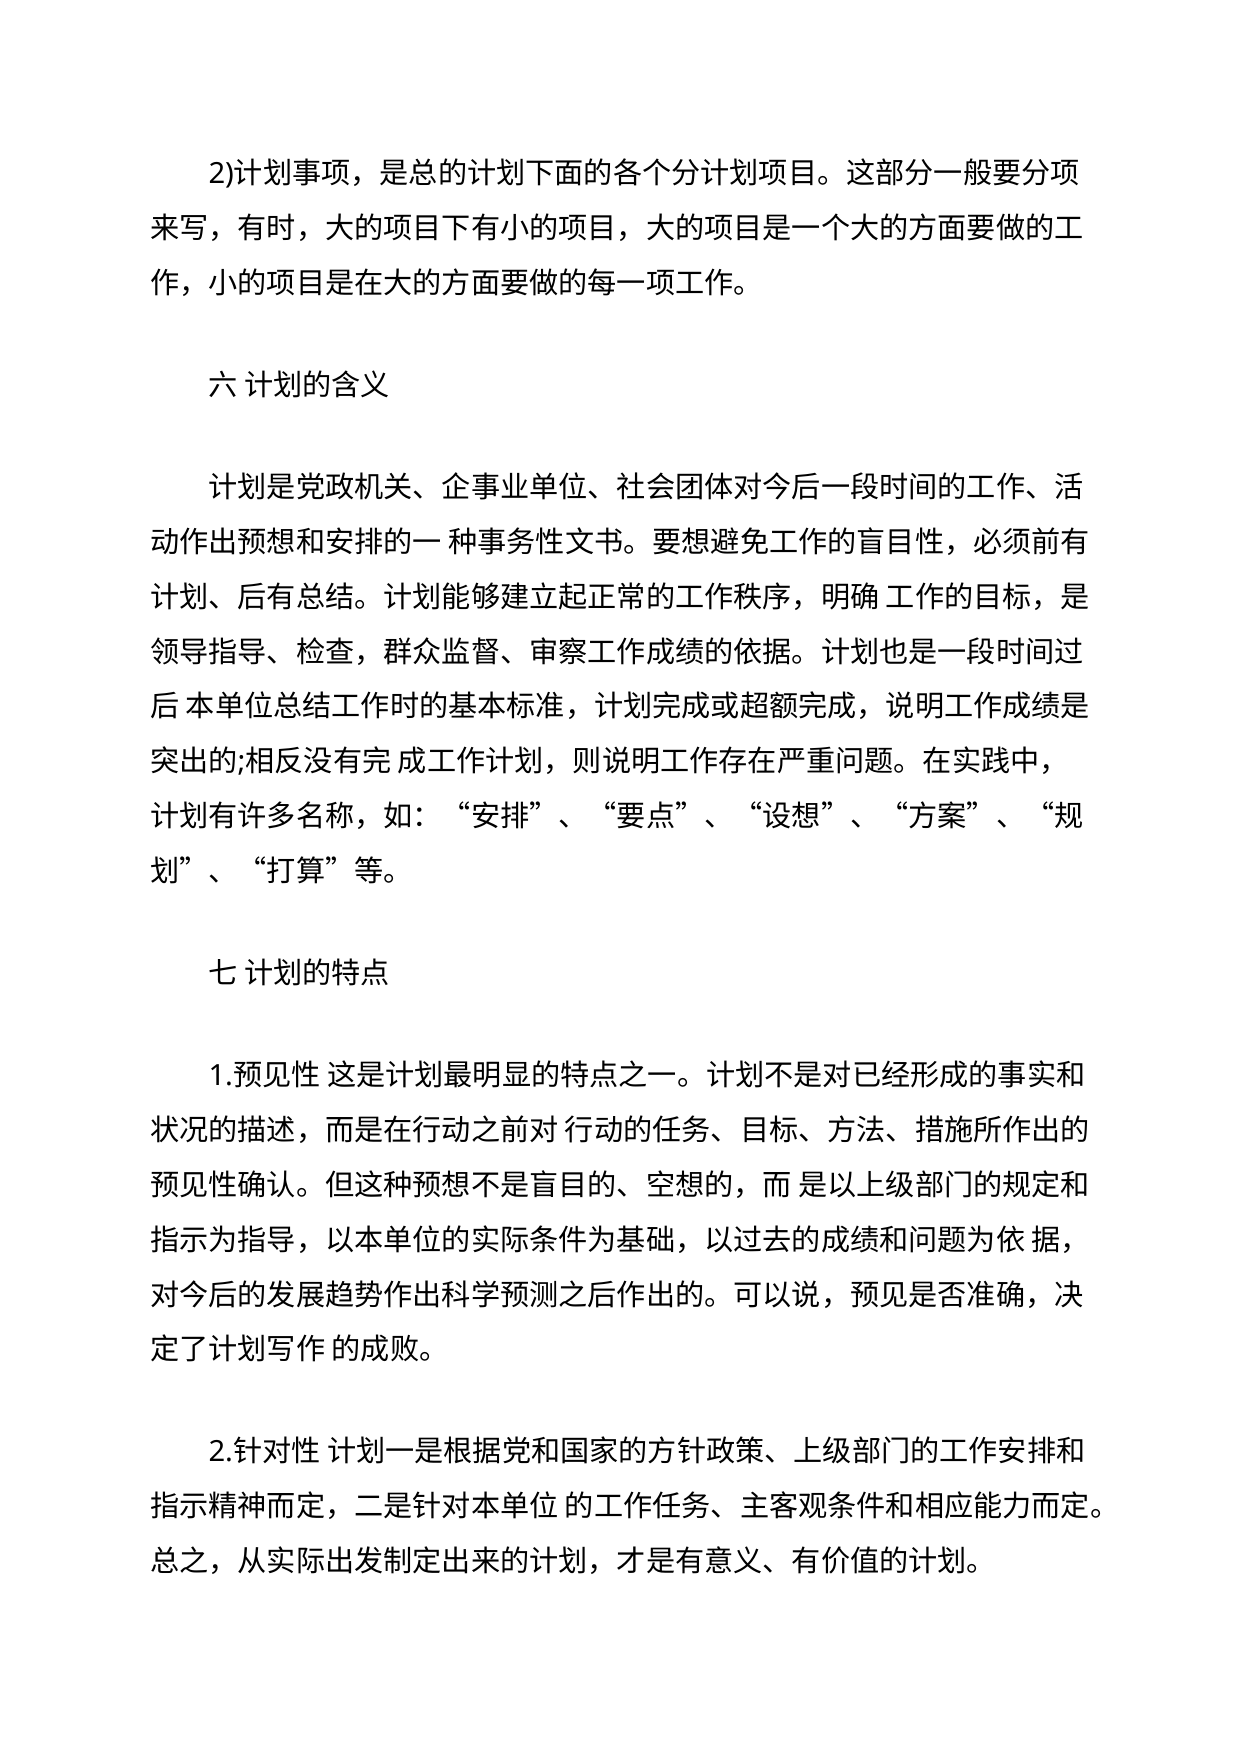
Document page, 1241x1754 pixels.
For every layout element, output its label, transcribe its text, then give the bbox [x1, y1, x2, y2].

text 计划是党政机关、企事业单位、社会团体对今后一段时间的工作、活动作出预想和安排的一 种事务性文书。要想避免工作的盲目性，必须前有计划、后有总结。计划能够建立起正常的工作秩序，明确 工作的目标，是领导指导、检查，群众监督、审察工作成绩的依据。计划也是一段时间过后 本单位总结工作时的基本标准，计划完成或超额完成，说明工作成绩是突出的;相反没有完 成工作计划，则说明工作存在严重问题。在实践中，计划有许多名称，如：“安排”、“要点”、“设想”、“方案”、“规划”、“打算”等。 [150, 463, 1090, 890]
text 1.预见性 这是计划最明显的特点之一。计划不是对已经形成的事实和状况的描述，而是在行动之前对 行动的任务、目标、方法、措施所作出的预见性确认。但这种预想不是盲目的、空想的，而 是以上级部门的规定和指示为指导，以本单位的实际条件为基础，以过去的成绩和问题为依 据，对今后的发展趋势作出科学预测之后作出的。可以说，预见是否准确，决定了计划写作 的成败。 [150, 1051, 1090, 1368]
text 2.针对性 计划一是根据党和国家的方针政策、上级部门的工作安排和指示精神而定，二是针对本单位 的工作任务、主客观条件和相应能力而定。总之，从实际出发制定出来的计划，才是有意义、有价值的计划。 [150, 1428, 1090, 1580]
text 六 计划的含义 [150, 362, 1090, 404]
text 七 计划的特点 [150, 949, 1090, 992]
text 2)计划事项，是总的计划下面的各个分计划项目。这部分一般要分项来写，有时，大的项目下有小的项目，大的项目是一个大的方面要做的工作，小的项目是在大的方面要做的每一项工作。 [150, 150, 1090, 302]
